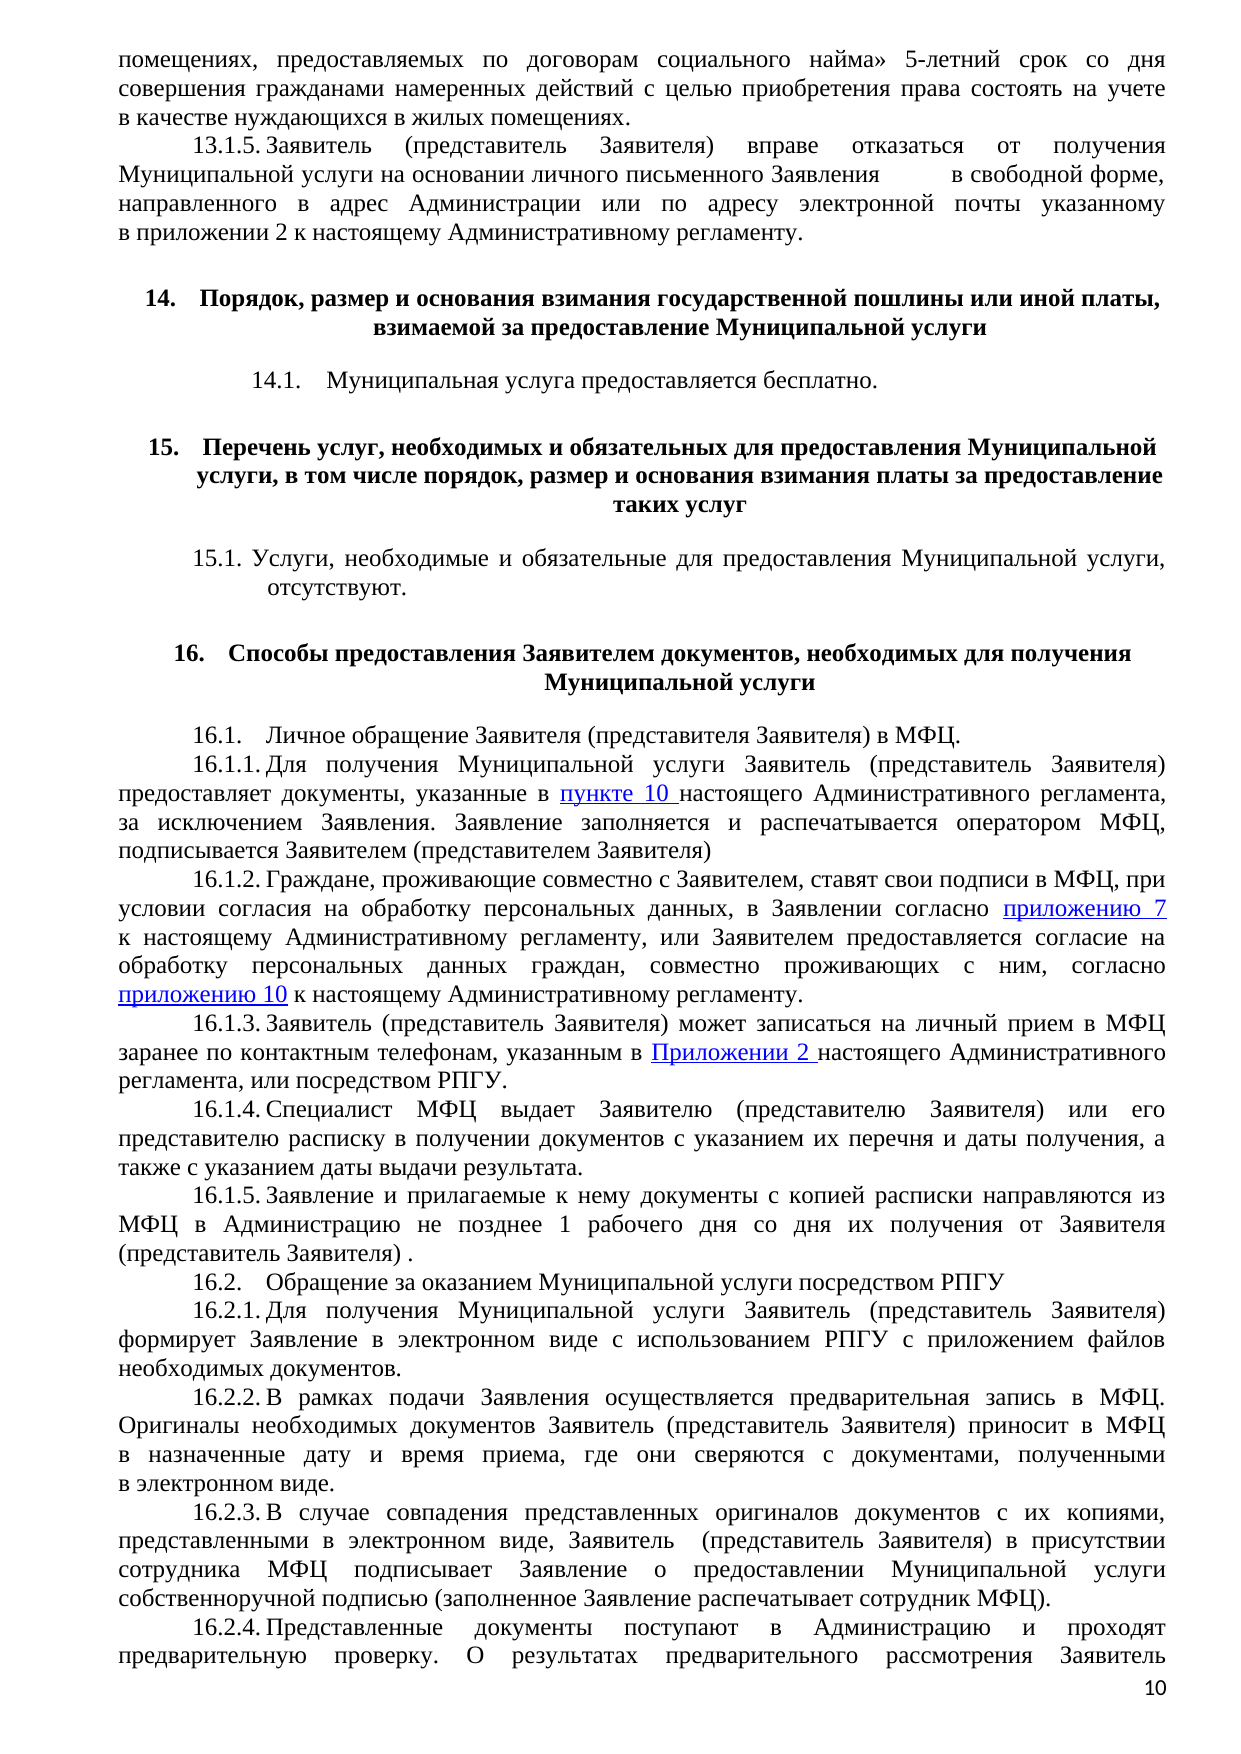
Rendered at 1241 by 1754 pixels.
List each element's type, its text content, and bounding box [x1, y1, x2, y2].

list Специалист МФЦ выдает Заявителю (представителю Заявителя) или его представителю расписку в получении документов с указанием их перечня и даты получения, а также с указанием даты выдачи результата. [118, 1094, 1167, 1181]
list Для получения Муниципальной услуги Заявитель (представитель Заявителя) предоставляет документы, указанные в пункте 10 настоящего Административного регламента, за исключением Заявления. Заявление заполняется и распечатывается оператором МФЦ, подписывается Заявителем (представителем Заявителя) [118, 749, 1167, 864]
list В рамках подачи Заявления осуществляется предварительная запись в МФЦ. Оригиналы необходимых документов Заявитель (представитель Заявителя) приносит в МФЦ в назначенные дату и время приема, где они сверяются с документами, полученными в электронном виде. [118, 1382, 1167, 1497]
list Для получения Муниципальной услуги Заявитель (представитель Заявителя) формирует Заявление в электронном виде с использованием РПГУ с приложением файлов необходимых документов. [118, 1296, 1167, 1382]
list Способы предоставления Заявителем документов, необходимых для получения Муниципальной услуги [138, 638, 1167, 696]
list Личное обращение Заявителя (представителя Заявителя) в МФЦ. [118, 721, 1167, 749]
list Обращение за оказанием Муниципальной услуги посредством РПГУ [118, 1267, 1167, 1296]
list Заявление и прилагаемые к нему документы с копией расписки направляются из МФЦ в Администрацию не позднее 1 рабочего дня со дня их получения от Заявителя (представитель Заявителя) . [118, 1181, 1167, 1267]
list Муниципальная услуга предоставляется бесплатно. [251, 366, 1167, 394]
list Заявитель (представитель Заявителя) вправе отказаться от получения Муниципальной услуги на основании личного письменного Заявления в свободной форме, направленного в адрес Администрации или по адресу электронной почты указанному в приложении 2 к настоящему Административному регламенту. [118, 131, 1167, 246]
list Граждане, проживающие совместно с Заявителем, ставят свои подписи в МФЦ, при условии согласия на обработку персональных данных, в Заявлении согласно приложению 7 к настоящему Административному регламенту, или Заявителем предоставляется согласие на обработку персональных данных граждан, совместно проживающих с ним, согласно приложению 10 к настоящему Административному регламенту. [118, 864, 1167, 1008]
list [118, 44, 1167, 131]
list Заявитель (представитель Заявителя) может записаться на личный прием в МФЦ заранее по контактным телефонам, указанным в Приложении 2 настоящего Административного регламента, или посредством РПГУ. [118, 1008, 1167, 1094]
list Порядок, размер и основания взимания государственной пошлины или иной платы, взимаемой за предоставление Муниципальной услуги [138, 283, 1167, 341]
list Услуги, необходимые и обязательные для предоставления Муниципальной услуги, отсутствуют. [192, 543, 1167, 601]
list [118, 1612, 1167, 1669]
list В случае совпадения представленных оригиналов документов с их копиями, представленными в электронном виде, Заявитель (представитель Заявителя) в присутствии сотрудника МФЦ подписывает Заявление о предоставлении Муниципальной услуги собственноручной подписью (заполненное Заявление распечатывает сотрудник МФЦ). [118, 1497, 1167, 1612]
list Перечень услуг, необходимых и обязательных для предоставления Муниципальной услуги, в том числе порядок, размер и основания взимания платы за предоставление таких услуг [138, 432, 1167, 518]
